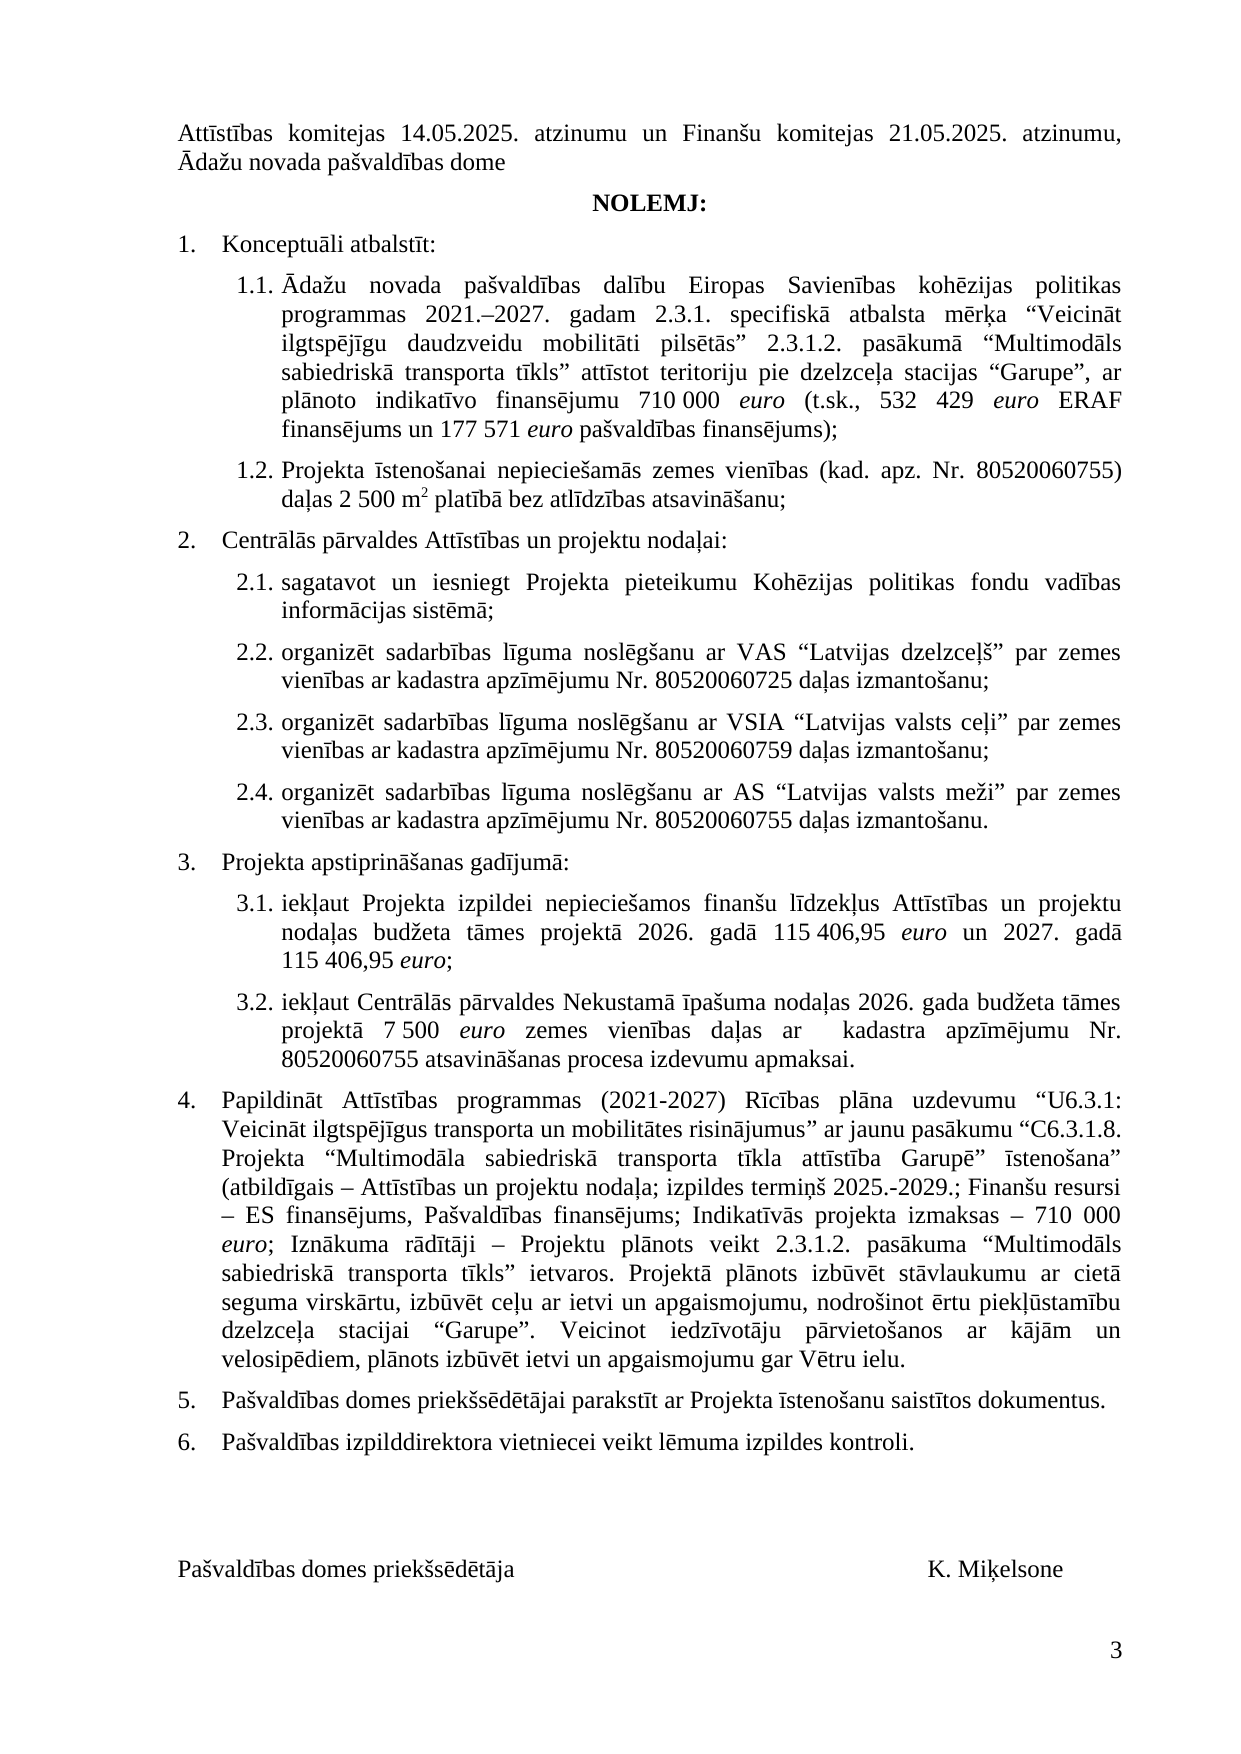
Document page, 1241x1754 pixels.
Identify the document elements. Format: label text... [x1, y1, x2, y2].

list Projekta īstenošanai nepieciešamās zemes vienības (kad. apz. Nr. 80520060755) daļas 2 500 m2 platībā bez atlīdzības atsavināšanu; [236, 456, 1122, 513]
list Centrālās pārvaldes Attīstības un projektu nodaļai: [177, 526, 1122, 554]
list iekļaut Centrālās pārvaldes Nekustamā īpašuma nodaļas 2026. gada budžeta tāmes projektā 7 500 euro zemes vienības daļas ar kadastra apzīmējumu Nr. 80520060755 atsavināšanas procesa izdevumu apmaksai. [236, 987, 1122, 1073]
text Pašvaldības domes priekšsēdētāja K. Miķelsone [177, 1554, 1122, 1583]
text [177, 118, 1122, 176]
list organizēt sadarbības līguma noslēgšanu ar AS “Latvijas valsts meži” par zemes vienības ar kadastra apzīmējumu Nr. 80520060755 daļas izmantošanu. [236, 777, 1122, 834]
list iekļaut Projekta izpildei nepieciešamos finanšu līdzekļus Attīstības un projektu nodaļas budžeta tāmes projektā 2026. gadā 115 406,95 euro un 2027. gadā 115 406,95 euro; [236, 888, 1122, 974]
list Pašvaldības domes priekšsēdētājai parakstīt ar Projekta īstenošanu saistītos dokumentus. [177, 1386, 1122, 1414]
text NOLEMJ: [177, 188, 1122, 217]
list Konceptuāli atbalstīt: [177, 229, 1122, 258]
list Ādažu novada pašvaldības dalību Eiropas Savienības kohēzijas politikas programmas 2021.–2027. gadam 2.3.1. specifiskā atbalsta mērķa “Veicināt ilgtspējīgu daudzveidu mobilitāti pilsētās” 2.3.1.2. pasākumā “Multimodāls sabiedriskā transporta tīkls” attīstot teritoriju pie dzelzceļa stacijas “Garupe”, ar plānoto indikatīvo finansējumu 710 000 euro (t.sk., 532 429 euro ERAF finansējums un 177 571 euro pašvaldības finansējums); [236, 271, 1122, 443]
list Pašvaldības izpilddirektora vietniecei veikt lēmuma izpildes kontroli. [177, 1427, 1122, 1456]
list organizēt sadarbības līguma noslēgšanu ar VAS “Latvijas dzelzceļš” par zemes vienības ar kadastra apzīmējumu Nr. 80520060725 daļas izmantošanu; [236, 637, 1122, 694]
list Projekta apstiprināšanas gadījumā: [177, 847, 1122, 876]
list sagatavot un iesniegt Projekta pieteikumu Kohēzijas politikas fondu vadības informācijas sistēmā; [236, 567, 1122, 624]
list organizēt sadarbības līguma noslēgšanu ar VSIA “Latvijas valsts ceļi” par zemes vienības ar kadastra apzīmējumu Nr. 80520060759 daļas izmantošanu; [236, 707, 1122, 764]
list Papildināt Attīstības programmas (2021-2027) Rīcības plāna uzdevumu “U6.3.1: Veicināt ilgtspējīgus transporta un mobilitātes risinājumus” ar jaunu pasākumu “C6.3.1.8. Projekta “Multimodāla sabiedriskā transporta tīkla attīstība Garupē” īstenošana” (atbildīgais – Attīstības un projektu nodaļa; izpildes termiņš 2025.-2029.; Finanšu resursi – ES finansējums, Pašvaldības finansējums; Indikatīvās projekta izmaksas – 710 000 euro; Iznākuma rādītāji – Projektu plānots veikt 2.3.1.2. pasākuma “Multimodāls sabiedriskā transporta tīkls” ietvaros. Projektā plānots izbūvēt stāvlaukumu ar cietā seguma virskārtu, izbūvēt ceļu ar ietvi un apgaismojumu, nodrošinot ērtu piekļūstamību dzelzceļa stacijai “Garupe”. Veicinot iedzīvotāju pārvietošanos ar kājām un velosipēdiem, plānots izbūvēt ietvi un apgaismojumu gar Vētru ielu. [177, 1086, 1122, 1373]
